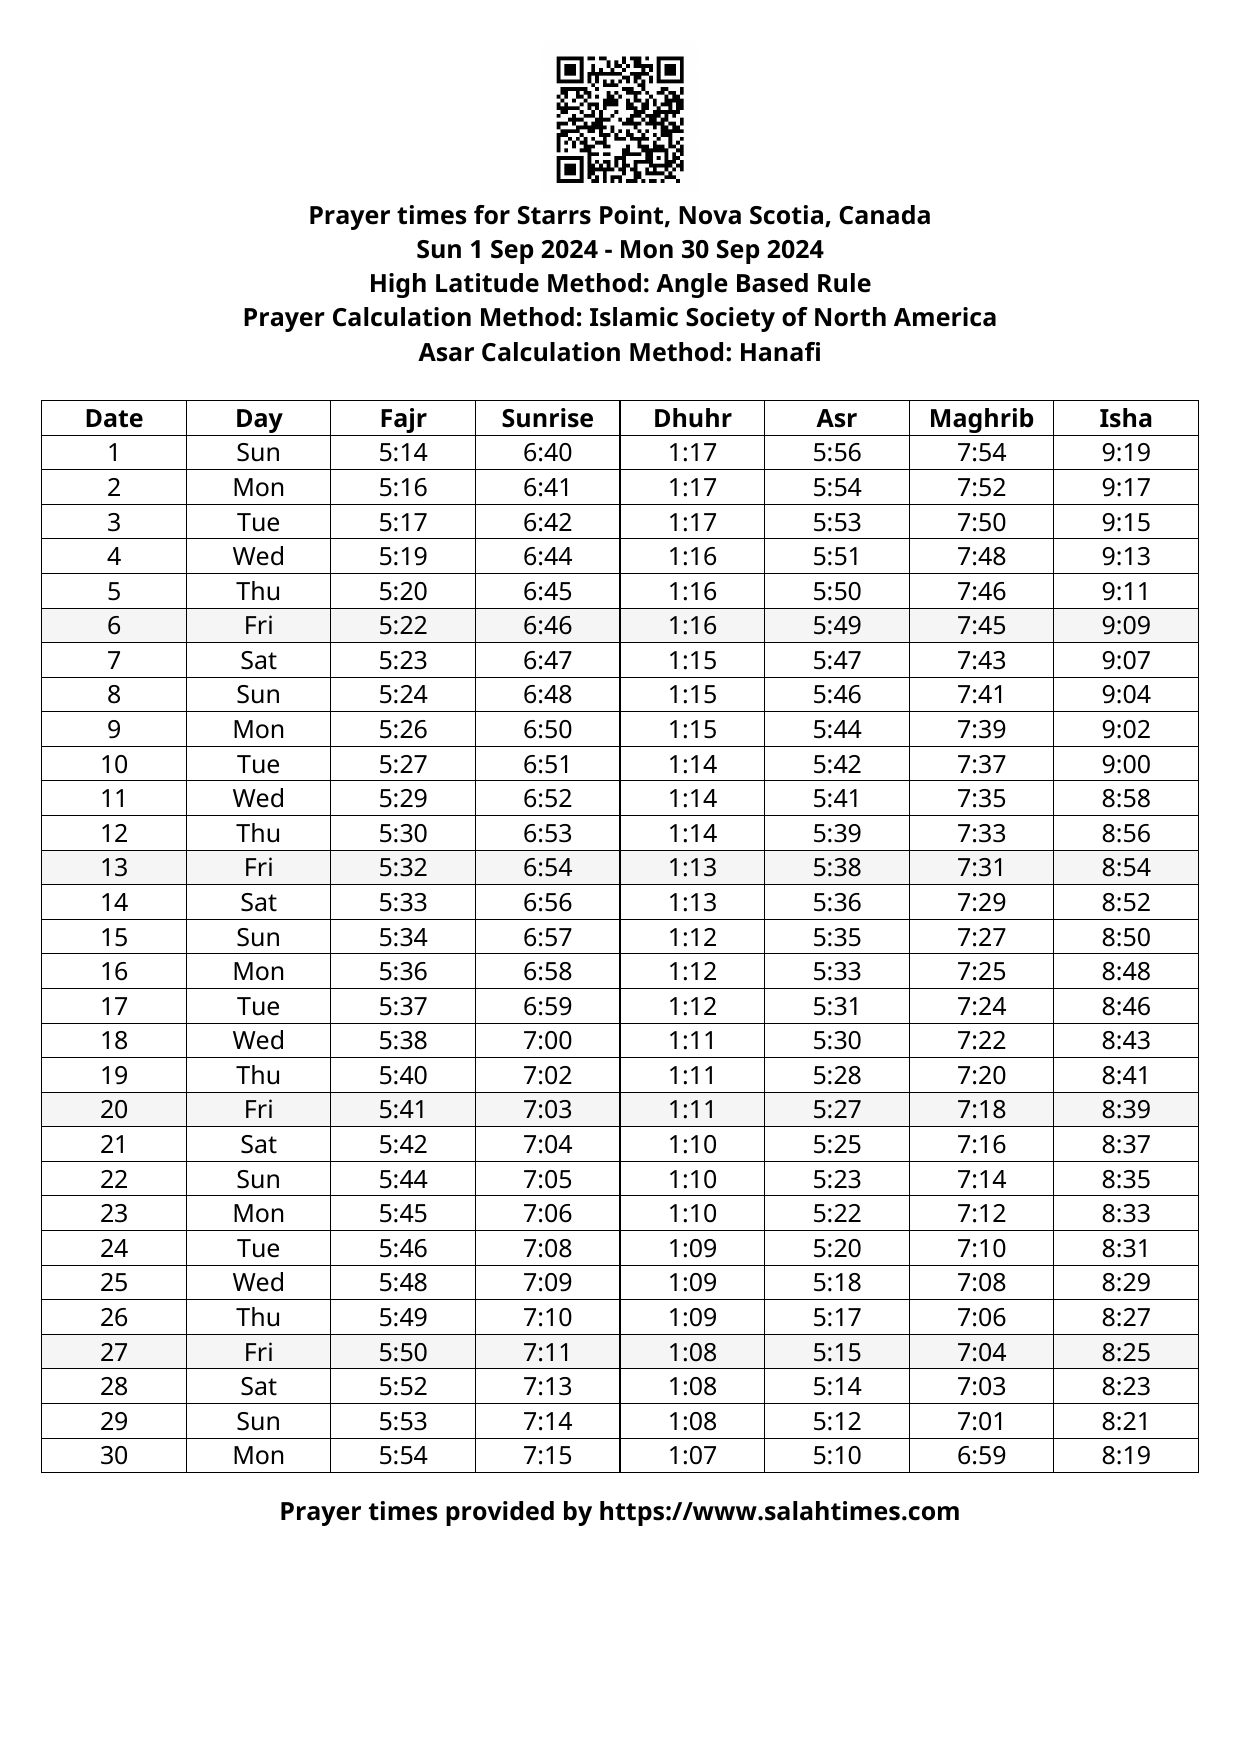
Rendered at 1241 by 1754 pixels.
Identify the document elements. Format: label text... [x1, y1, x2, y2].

table_cell 7:14 [910, 1162, 1053, 1195]
table_cell Thu [187, 1058, 330, 1092]
table_cell 6:57 [476, 920, 619, 953]
text Asar Calculation Method: Hanafi [42, 334, 1198, 368]
table_cell 5:50 [331, 1335, 475, 1368]
table_cell 26 [42, 1300, 186, 1334]
table_cell 1:14 [621, 781, 764, 815]
table_cell 1:14 [621, 816, 764, 849]
table_cell 5:41 [765, 781, 909, 815]
table_cell 8:48 [1054, 954, 1198, 988]
table_cell Mon [187, 470, 330, 504]
table_cell 8:41 [1054, 1058, 1198, 1092]
table_cell 7:05 [476, 1162, 619, 1195]
table_cell 19 [42, 1058, 186, 1092]
table_cell 5:16 [331, 470, 475, 504]
table_cell 6:41 [476, 470, 619, 504]
table_cell 7:37 [910, 747, 1053, 780]
table_cell 5:47 [765, 643, 909, 677]
table_cell 7:33 [910, 816, 1053, 849]
table_cell Sat [187, 643, 330, 677]
table_cell 1:11 [621, 1093, 764, 1126]
table_cell 1:09 [621, 1231, 764, 1264]
table_cell 8:23 [1054, 1369, 1198, 1403]
table_cell 5:46 [765, 678, 909, 711]
table_cell 7:10 [476, 1300, 619, 1334]
table_cell 8:39 [1054, 1093, 1198, 1126]
table_cell Mon [187, 954, 330, 988]
table_cell 5:14 [765, 1369, 909, 1403]
table_cell 7:15 [476, 1439, 619, 1472]
table_cell 30 [42, 1439, 186, 1472]
table_cell 5:52 [331, 1369, 475, 1403]
table_cell 8:46 [1054, 989, 1198, 1022]
table_cell 5:10 [765, 1439, 909, 1472]
table_cell Tue [187, 989, 330, 1022]
table_cell 7:35 [910, 781, 1053, 815]
table_cell 7:03 [476, 1093, 619, 1126]
table_cell 5:23 [765, 1162, 909, 1195]
table_cell 23 [42, 1196, 186, 1230]
table_cell 6:59 [910, 1439, 1053, 1472]
table_cell 8:50 [1054, 920, 1198, 953]
table_cell 28 [42, 1369, 186, 1403]
table_cell 6:59 [476, 989, 619, 1022]
table_cell Sat [187, 1127, 330, 1161]
table_header Sunrise [476, 401, 619, 434]
table_cell 7:03 [910, 1369, 1053, 1403]
table_cell 1:15 [621, 643, 764, 677]
table_cell 1 [42, 436, 186, 469]
table_cell 7:08 [476, 1231, 619, 1264]
table_cell 1:12 [621, 920, 764, 953]
table_cell Sat [187, 885, 330, 919]
table_cell 6:58 [476, 954, 619, 988]
text Sun 1 Sep 2024 - Mon 30 Sep 2024 [42, 232, 1198, 266]
table_cell Tue [187, 747, 330, 780]
table_cell 6 [42, 609, 186, 642]
table_cell 8:54 [1054, 851, 1198, 884]
table_cell 2 [42, 470, 186, 504]
table_cell 6:53 [476, 816, 619, 849]
table_cell 5:23 [331, 643, 475, 677]
table_cell 8 [42, 678, 186, 711]
table_cell 9:11 [1054, 574, 1198, 607]
table_cell 11 [42, 781, 186, 815]
table_cell 1:17 [621, 436, 764, 469]
table_cell 8:21 [1054, 1404, 1198, 1437]
table_cell 7:04 [910, 1335, 1053, 1368]
table_cell 6:47 [476, 643, 619, 677]
table_cell Wed [187, 781, 330, 815]
table_cell 5:39 [765, 816, 909, 849]
table_cell 6:42 [476, 505, 619, 538]
table_header Maghrib [910, 401, 1053, 434]
table_cell 6:48 [476, 678, 619, 711]
table_cell 8:58 [1054, 781, 1198, 815]
table_cell 24 [42, 1231, 186, 1264]
table_cell 5:20 [331, 574, 475, 607]
table_cell Fri [187, 1093, 330, 1126]
table_cell 1:10 [621, 1196, 764, 1230]
table_cell 7:18 [910, 1093, 1053, 1126]
table_cell 6:40 [476, 436, 619, 469]
text Prayer times provided by https://www.salahtimes.com [42, 1494, 1198, 1528]
table_cell 7:16 [910, 1127, 1053, 1161]
text High Latitude Method: Angle Based Rule [42, 266, 1198, 300]
table_cell Fri [187, 851, 330, 884]
table_cell 1:13 [621, 851, 764, 884]
table_cell 5:44 [765, 712, 909, 746]
table_cell 4 [42, 539, 186, 573]
table_cell 9:19 [1054, 436, 1198, 469]
table_cell 7:52 [910, 470, 1053, 504]
table_cell Sun [187, 436, 330, 469]
table_cell 1:08 [621, 1369, 764, 1403]
table_cell Sun [187, 920, 330, 953]
table_cell 9:00 [1054, 747, 1198, 780]
table_cell 17 [42, 989, 186, 1022]
table_cell 5:51 [765, 539, 909, 573]
text Prayer times for Starrs Point, Nova Scotia, Canada [42, 198, 1198, 232]
table_cell 5:14 [331, 436, 475, 469]
table_cell 5:37 [331, 989, 475, 1022]
table_cell Mon [187, 712, 330, 746]
table_cell 8:31 [1054, 1231, 1198, 1264]
table_cell 7:22 [910, 1024, 1053, 1057]
table_cell 8:25 [1054, 1335, 1198, 1368]
table_header Isha [1054, 401, 1198, 434]
table_cell 8:56 [1054, 816, 1198, 849]
table_cell 8:33 [1054, 1196, 1198, 1230]
table_cell Sun [187, 678, 330, 711]
table_cell 7:11 [476, 1335, 619, 1368]
table_cell 5:54 [331, 1439, 475, 1472]
table_cell 5:45 [331, 1196, 475, 1230]
table_cell 9:07 [1054, 643, 1198, 677]
table_cell 5:49 [331, 1300, 475, 1334]
table_cell 7:12 [910, 1196, 1053, 1230]
table_cell 7:39 [910, 712, 1053, 746]
table_cell 5:36 [765, 885, 909, 919]
table_cell 9:17 [1054, 470, 1198, 504]
table_cell 5:29 [331, 781, 475, 815]
table_cell 8:37 [1054, 1127, 1198, 1161]
table_cell Thu [187, 574, 330, 607]
table_cell 6:52 [476, 781, 619, 815]
table_cell 5:22 [331, 609, 475, 642]
table_cell 7:29 [910, 885, 1053, 919]
table_cell 1:11 [621, 1024, 764, 1057]
table_cell 1:11 [621, 1058, 764, 1092]
table_cell 6:51 [476, 747, 619, 780]
table_cell 5:38 [331, 1024, 475, 1057]
table_cell 1:16 [621, 574, 764, 607]
table_cell 5:30 [765, 1024, 909, 1057]
table_header Fajr [331, 401, 475, 434]
table_cell 7:09 [476, 1266, 619, 1299]
table_cell 7:13 [476, 1369, 619, 1403]
table_cell 5:50 [765, 574, 909, 607]
table_cell Mon [187, 1196, 330, 1230]
table_cell 6:54 [476, 851, 619, 884]
table_cell 5:35 [765, 920, 909, 953]
table_cell 5:40 [331, 1058, 475, 1092]
table_cell 1:10 [621, 1162, 764, 1195]
table_cell 1:08 [621, 1404, 764, 1437]
table_cell 5:22 [765, 1196, 909, 1230]
table_cell 5:46 [331, 1231, 475, 1264]
table_cell 5:31 [765, 989, 909, 1022]
table_cell Sun [187, 1404, 330, 1437]
table_cell Tue [187, 505, 330, 538]
table_cell 5:25 [765, 1127, 909, 1161]
table_cell 5:44 [331, 1162, 475, 1195]
table_cell 7:43 [910, 643, 1053, 677]
table_cell 6:50 [476, 712, 619, 746]
table_cell 5:33 [765, 954, 909, 988]
table_cell 5:49 [765, 609, 909, 642]
table_cell 6:46 [476, 609, 619, 642]
table_cell 29 [42, 1404, 186, 1437]
table_cell 7:04 [476, 1127, 619, 1161]
table_cell 8:27 [1054, 1300, 1198, 1334]
table_cell 1:13 [621, 885, 764, 919]
table_cell 6:45 [476, 574, 619, 607]
table_cell 1:08 [621, 1335, 764, 1368]
table_cell Tue [187, 1231, 330, 1264]
table_cell 5:53 [331, 1404, 475, 1437]
table_cell 6:44 [476, 539, 619, 573]
table_header Dhuhr [621, 401, 764, 434]
table_cell 25 [42, 1266, 186, 1299]
table_cell 9 [42, 712, 186, 746]
table_cell 9:15 [1054, 505, 1198, 538]
table_cell 21 [42, 1127, 186, 1161]
table_cell 1:12 [621, 954, 764, 988]
table_cell Fri [187, 609, 330, 642]
table_cell 5:12 [765, 1404, 909, 1437]
table_cell Sat [187, 1369, 330, 1403]
table_cell 5:28 [765, 1058, 909, 1092]
table_cell 22 [42, 1162, 186, 1195]
table_cell 5:27 [331, 747, 475, 780]
table_cell 5:32 [331, 851, 475, 884]
table_cell 5:54 [765, 470, 909, 504]
table_cell 10 [42, 747, 186, 780]
table_cell 5:42 [765, 747, 909, 780]
table_cell 5:41 [331, 1093, 475, 1126]
table_cell 7:14 [476, 1404, 619, 1437]
text Prayer Calculation Method: Islamic Society of North America [42, 300, 1198, 334]
table_cell 7:01 [910, 1404, 1053, 1437]
table_cell 13 [42, 851, 186, 884]
table_cell 7:20 [910, 1058, 1053, 1092]
table_cell 8:19 [1054, 1439, 1198, 1472]
table_cell 1:16 [621, 609, 764, 642]
table_cell 7:02 [476, 1058, 619, 1092]
table_cell 5:19 [331, 539, 475, 573]
table_cell 5:30 [331, 816, 475, 849]
table_cell 1:09 [621, 1266, 764, 1299]
table_cell 9:09 [1054, 609, 1198, 642]
table_cell 5:15 [765, 1335, 909, 1368]
table_cell 8:29 [1054, 1266, 1198, 1299]
table_cell 7:08 [910, 1266, 1053, 1299]
table_cell 5:17 [331, 505, 475, 538]
table_cell 8:35 [1054, 1162, 1198, 1195]
table_cell 5:53 [765, 505, 909, 538]
table_cell 14 [42, 885, 186, 919]
table_cell 1:07 [621, 1439, 764, 1472]
table_cell 7:10 [910, 1231, 1053, 1264]
table_cell Wed [187, 539, 330, 573]
table_cell 15 [42, 920, 186, 953]
table_header Asr [765, 401, 909, 434]
table_cell 5 [42, 574, 186, 607]
table_cell 1:17 [621, 470, 764, 504]
table_cell 7:24 [910, 989, 1053, 1022]
table_cell 1:16 [621, 539, 764, 573]
table_cell 7:54 [910, 436, 1053, 469]
table_cell 5:56 [765, 436, 909, 469]
table_cell 5:33 [331, 885, 475, 919]
table_cell 7:06 [910, 1300, 1053, 1334]
table_cell 7:50 [910, 505, 1053, 538]
table_cell 1:14 [621, 747, 764, 780]
table_cell 7:45 [910, 609, 1053, 642]
table_header Day [187, 401, 330, 434]
table_cell 5:17 [765, 1300, 909, 1334]
table_cell 12 [42, 816, 186, 849]
table_cell 1:15 [621, 678, 764, 711]
table_cell 1:09 [621, 1300, 764, 1334]
table_cell 18 [42, 1024, 186, 1057]
table_cell 9:04 [1054, 678, 1198, 711]
table_cell 9:02 [1054, 712, 1198, 746]
table_header Date [42, 401, 186, 434]
table_cell 7:31 [910, 851, 1053, 884]
table_cell Wed [187, 1024, 330, 1057]
picture [542, 41, 699, 198]
table_cell Mon [187, 1439, 330, 1472]
table_cell Fri [187, 1335, 330, 1368]
table_cell 7:25 [910, 954, 1053, 988]
table_cell Thu [187, 816, 330, 849]
table_cell 5:26 [331, 712, 475, 746]
table_cell 5:18 [765, 1266, 909, 1299]
table_cell 7:27 [910, 920, 1053, 953]
table_cell Thu [187, 1300, 330, 1334]
table_cell 7:00 [476, 1024, 619, 1057]
table_cell 5:20 [765, 1231, 909, 1264]
table_cell 5:38 [765, 851, 909, 884]
table_cell 9:13 [1054, 539, 1198, 573]
table_cell 5:27 [765, 1093, 909, 1126]
table_cell 7:46 [910, 574, 1053, 607]
table_cell 8:52 [1054, 885, 1198, 919]
table_cell 6:56 [476, 885, 619, 919]
table_cell Wed [187, 1266, 330, 1299]
table_cell 27 [42, 1335, 186, 1368]
table_cell 16 [42, 954, 186, 988]
table_cell 5:48 [331, 1266, 475, 1299]
table_cell Sun [187, 1162, 330, 1195]
table_cell 3 [42, 505, 186, 538]
table_cell 5:42 [331, 1127, 475, 1161]
table_cell 20 [42, 1093, 186, 1126]
table_cell 1:17 [621, 505, 764, 538]
table_cell 8:43 [1054, 1024, 1198, 1057]
table_cell 5:34 [331, 920, 475, 953]
table_cell 1:10 [621, 1127, 764, 1161]
table_cell 7 [42, 643, 186, 677]
table_cell 7:41 [910, 678, 1053, 711]
table_cell 7:06 [476, 1196, 619, 1230]
table_cell 5:24 [331, 678, 475, 711]
table_cell 7:48 [910, 539, 1053, 573]
table_cell 5:36 [331, 954, 475, 988]
table_cell 1:12 [621, 989, 764, 1022]
table_cell 1:15 [621, 712, 764, 746]
